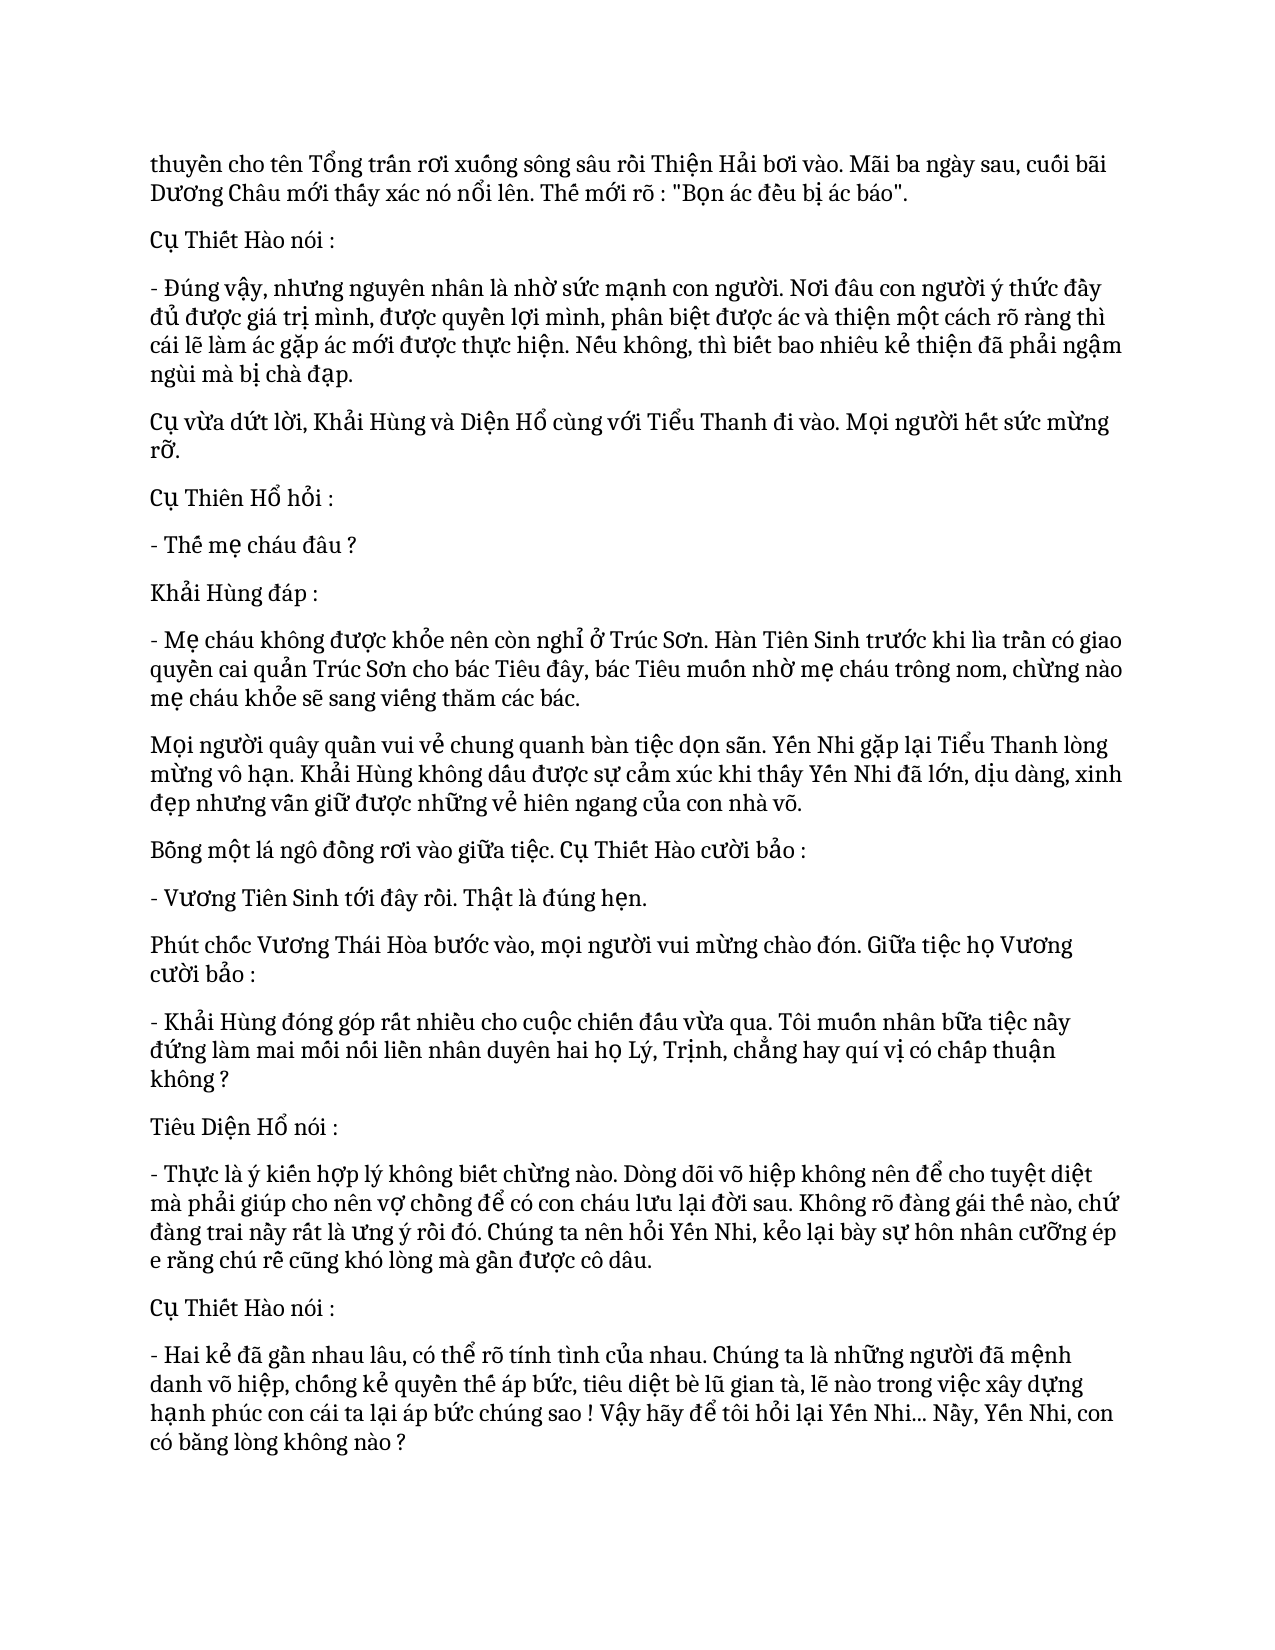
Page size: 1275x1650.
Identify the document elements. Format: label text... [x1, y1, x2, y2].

text Khải Hùng đáp : [150, 579, 1125, 607]
text Cụ vừa dứt lời, Khải Hùng và Diện Hổ cùng với Tiểu Thanh đi vào. Mọi người hết sức mừng rỡ. [150, 407, 1125, 465]
text Phút chốc Vương Thái Hòa bước vào, mọi người vui mừng chào đón. Giữa tiệc họ Vương cười bảo : [150, 931, 1125, 989]
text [150, 150, 1125, 207]
text Mọi người quây quần vui vẻ chung quanh bàn tiệc dọn sẵn. Yến Nhi gặp lại Tiểu Thanh lòng mừng vô hạn. Khải Hùng không dấu được sự cảm xúc khi thấy Yến Nhi đã lớn, dịu dàng, xinh đẹp nhưng vẫn giữ được những vẻ hiên ngang của con nhà võ. [150, 731, 1125, 817]
text Bỗng một lá ngô đồng rơi vào giữa tiệc. Cụ Thiết Hào cười bảo : [150, 836, 1125, 865]
text - Mẹ cháu không được khỏe nên còn nghỉ ở Trúc Sơn. Hàn Tiên Sinh trước khi lìa trần có giao quyền cai quản Trúc Sơn cho bác Tiêu đây, bác Tiêu muốn nhờ mẹ cháu trông nom, chừng nào mẹ cháu khỏe sẽ sang viếng thăm các bác. [150, 626, 1125, 712]
text - Đúng vậy, nhưng nguyên nhân là nhờ sức mạnh con người. Nơi đâu con người ý thức đầy đủ được giá trị mình, được quyền lợi mình, phân biệt được ác và thiện một cách rõ ràng thì cái lẽ làm ác gặp ác mới được thực hiện. Nếu không, thì biết bao nhiêu kẻ thiện đã phải ngậm ngùi mà bị chà đạp. [150, 274, 1125, 389]
text Cụ Thiết Hào nói : [150, 226, 1125, 255]
text - Khải Hùng đóng góp rất nhiều cho cuộc chiến đấu vừa qua. Tôi muốn nhân bữa tiệc nầy đứng làm mai mối nối liền nhân duyên hai họ Lý, Trịnh, chẳng hay quí vị có chấp thuận không ? [150, 1007, 1125, 1094]
text - Hai kẻ đã gần nhau lâu, có thể rõ tính tình của nhau. Chúng ta là những người đã mệnh danh võ hiệp, chống kẻ quyền thế áp bức, tiêu diệt bè lũ gian tà, lẽ nào trong việc xây dựng hạnh phúc con cái ta lại áp bức chúng sao ! Vậy hãy để tôi hỏi lại Yến Nhi... Nầy, Yến Nhi, con có bằng lòng không nào ? [150, 1341, 1125, 1456]
text Tiêu Diện Hổ nói : [150, 1112, 1125, 1141]
text Cụ Thiên Hổ hỏi : [150, 484, 1125, 512]
text - Thế mẹ cháu đâu ? [150, 531, 1125, 560]
text Cụ Thiết Hào nói : [150, 1294, 1125, 1322]
text - Thực là ý kiến hợp lý không biết chừng nào. Dòng dõi võ hiệp không nên để cho tuyệt diệt mà phải giúp cho nên vợ chồng để có con cháu lưu lại đời sau. Không rõ đàng gái thế nào, chứ đàng trai nầy rất là ưng ý rồi đó. Chúng ta nên hỏi Yến Nhi, kẻo lại bày sự hôn nhân cưỡng ép e rằng chú rễ cũng khó lòng mà gần được cô dâu. [150, 1160, 1125, 1275]
text - Vương Tiên Sinh tới đây rồi. Thật là đúng hẹn. [150, 884, 1125, 912]
